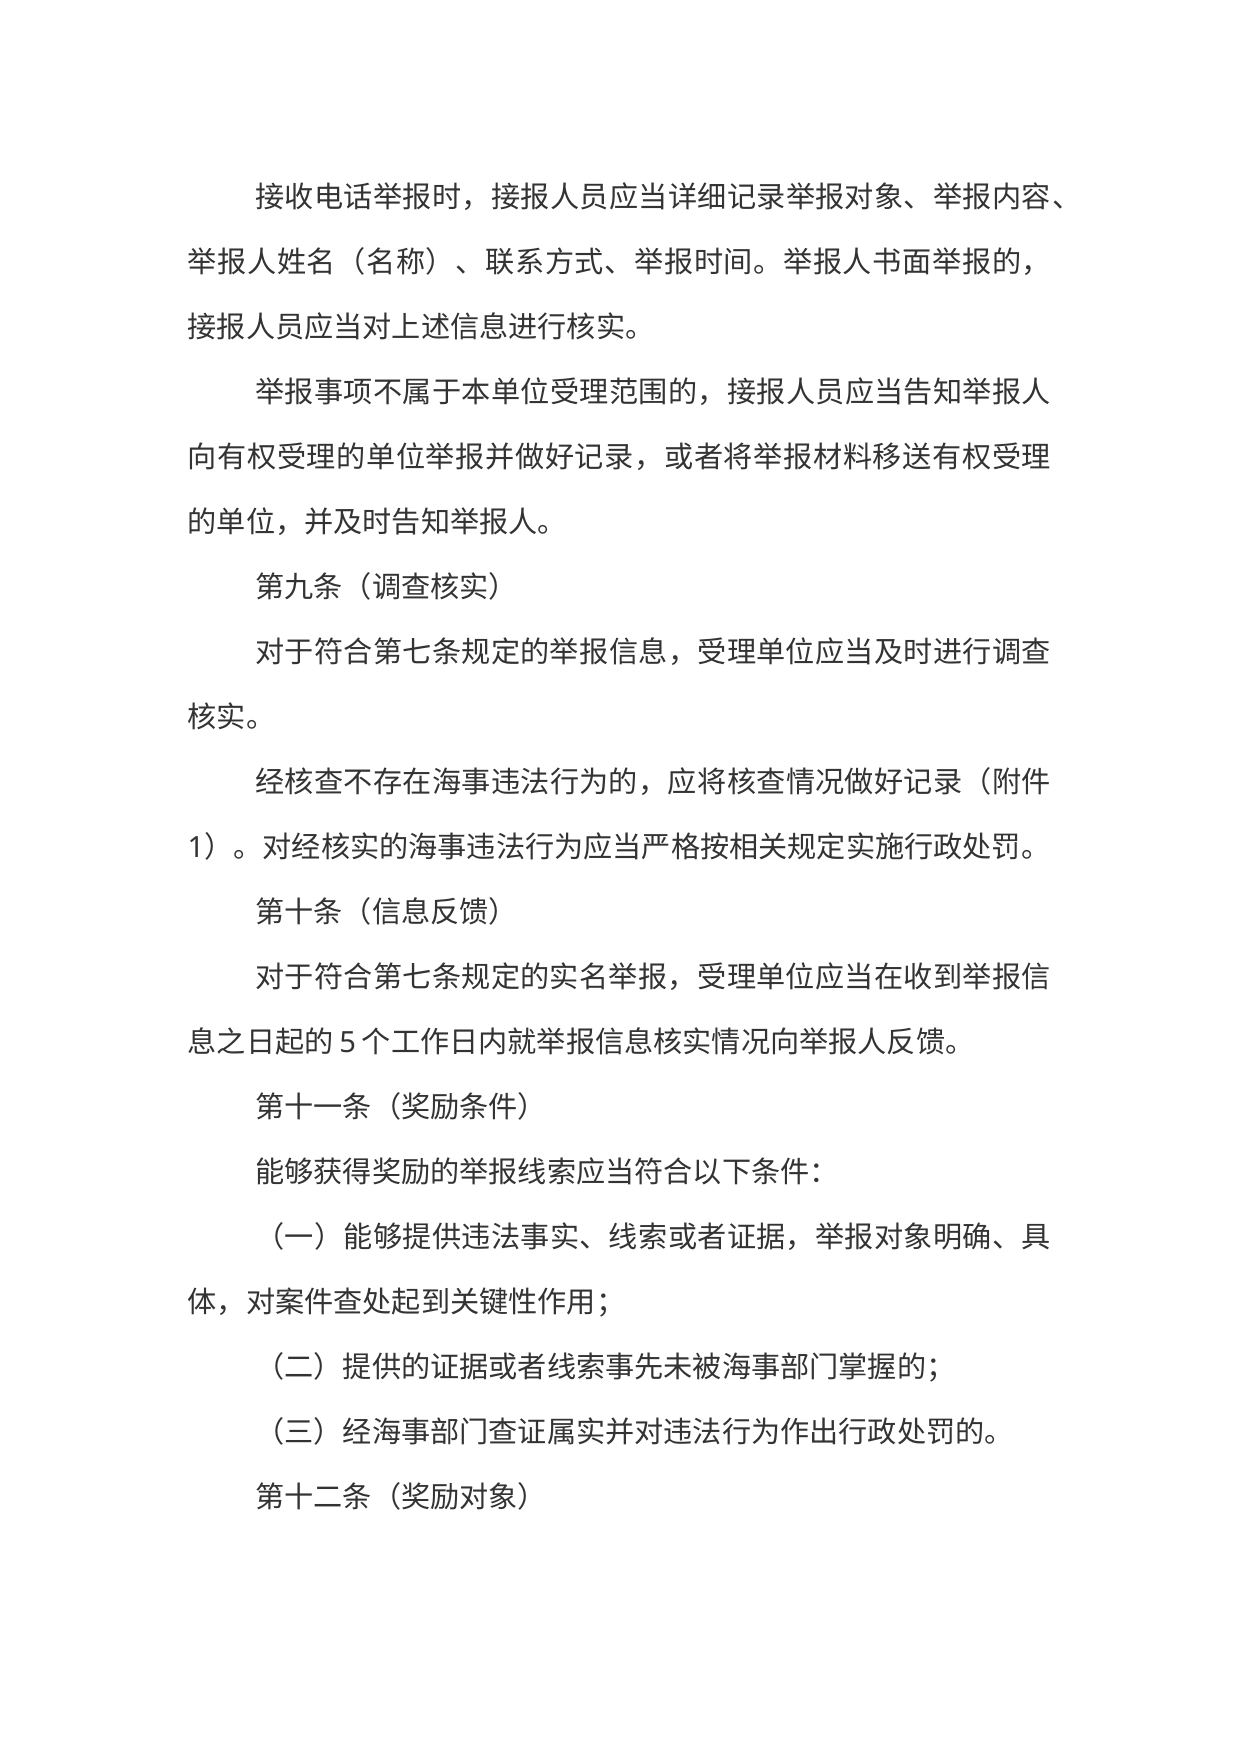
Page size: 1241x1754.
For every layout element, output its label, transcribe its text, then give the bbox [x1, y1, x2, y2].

text （二）提供的证据或者线索事先未被海事部门掌握的； [187, 1332, 1053, 1397]
text 能够获得奖励的举报线索应当符合以下条件： [187, 1137, 1053, 1202]
text 第十一条（奖励条件） [187, 1072, 1053, 1137]
text （三）经海事部门查证属实并对违法行为作出行政处罚的。 [187, 1397, 1053, 1462]
text 第十条（信息反馈） [187, 877, 1053, 942]
text 接收电话举报时，接报人员应当详细记录举报对象、举报内容、举报人姓名（名称）、联系方式、举报时间。举报人书面举报的，接报人员应当对上述信息进行核实。 [187, 162, 1053, 357]
text 第十二条（奖励对象） [187, 1462, 1053, 1527]
text 举报事项不属于本单位受理范围的，接报人员应当告知举报人向有权受理的单位举报并做好记录，或者将举报材料移送有权受理的单位，并及时告知举报人。 [187, 357, 1053, 552]
text 经核查不存在海事违法行为的，应将核查情况做好记录（附件1）。对经核实的海事违法行为应当严格按相关规定实施行政处罚。 [187, 747, 1053, 877]
text （一）能够提供违法事实、线索或者证据，举报对象明确、具体，对案件查处起到关键性作用； [187, 1202, 1053, 1332]
text 对于符合第七条规定的举报信息，受理单位应当及时进行调查核实。 [187, 617, 1053, 747]
text 第九条（调查核实） [187, 552, 1053, 617]
text 对于符合第七条规定的实名举报，受理单位应当在收到举报信息之日起的5个工作日内就举报信息核实情况向举报人反馈。 [187, 942, 1053, 1072]
